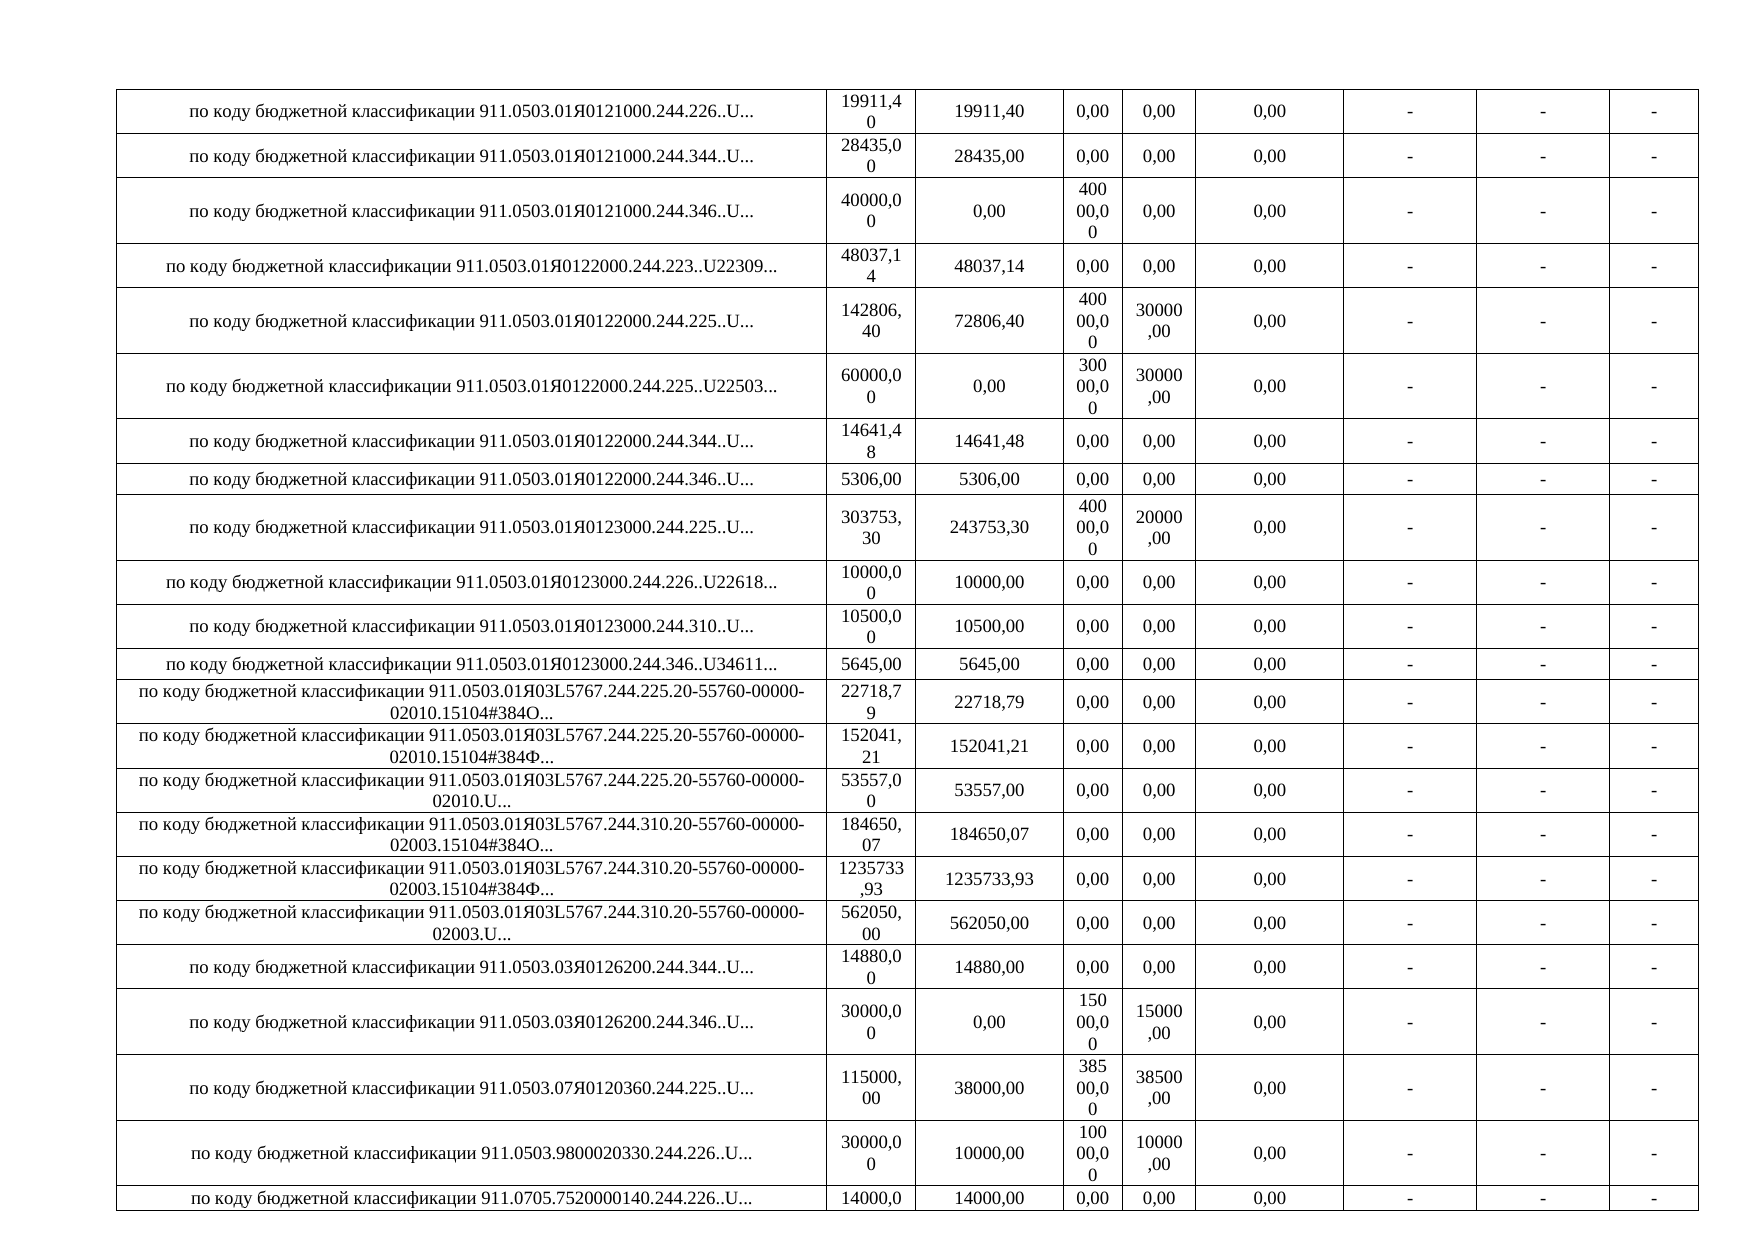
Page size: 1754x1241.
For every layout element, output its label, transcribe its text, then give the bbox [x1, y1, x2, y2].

table_cell - [1610, 649, 1698, 679]
table_cell по коду бюджетной классификации 911.0503.01Я0123000.244.225..U... [117, 495, 826, 559]
table_cell - [1610, 354, 1698, 418]
table_cell 30000,00 [1064, 354, 1122, 418]
table_cell - [1344, 1121, 1476, 1185]
table_cell - [1477, 649, 1609, 679]
table_cell 562050,00 [916, 901, 1063, 944]
table_cell - [1610, 945, 1698, 988]
table_cell - [1344, 90, 1476, 133]
table_cell 0,00 [1196, 813, 1343, 856]
table_cell 184650,07 [827, 813, 915, 856]
table_cell 1235733,93 [916, 857, 1063, 900]
table_cell 0,00 [1196, 244, 1343, 287]
table_cell 0,00 [1123, 1186, 1195, 1209]
table_cell 30000,00 [827, 989, 915, 1054]
table_cell 10000,00 [1123, 1121, 1195, 1185]
table_cell 0,00 [1196, 354, 1343, 418]
table_cell 0,00 [1123, 90, 1195, 133]
table_cell - [1344, 680, 1476, 723]
table_cell 40000,00 [1064, 495, 1122, 559]
table_cell - [1610, 561, 1698, 604]
table_cell 14000,00 [916, 1186, 1063, 1209]
table_cell 115000,00 [827, 1055, 915, 1120]
table_cell - [1477, 989, 1609, 1054]
table_cell - [1344, 901, 1476, 944]
table_cell 0,00 [1064, 649, 1122, 679]
table_cell 0,00 [1196, 495, 1343, 559]
table_cell 0,00 [1196, 680, 1343, 723]
table_cell 14641,48 [827, 419, 915, 462]
table_cell - [1610, 857, 1698, 900]
table_cell по коду бюджетной классификации 911.0503.01Я03L5767.244.225.20-55760-00000-02010.15104#384Ф... [117, 724, 826, 767]
table_cell - [1610, 464, 1698, 494]
table_cell 0,00 [1196, 178, 1343, 243]
table_cell 30000,00 [1123, 288, 1195, 353]
table_cell - [1610, 419, 1698, 462]
table_cell - [1610, 605, 1698, 648]
table_cell - [1477, 813, 1609, 856]
table_cell 10500,00 [827, 605, 915, 648]
table_cell 14880,00 [827, 945, 915, 988]
table_cell по коду бюджетной классификации 911.0503.01Я03L5767.244.225.20-55760-00000-02010.U... [117, 769, 826, 812]
table_cell 5645,00 [827, 649, 915, 679]
table_cell - [1610, 178, 1698, 243]
table_cell 40000,00 [1064, 178, 1122, 243]
table_cell 303753,30 [827, 495, 915, 559]
table_cell - [1477, 605, 1609, 648]
table_cell 30000,00 [1123, 354, 1195, 418]
table_cell по коду бюджетной классификации 911.0503.01Я0123000.244.226..U22618... [117, 561, 826, 604]
table_cell 0,00 [1196, 769, 1343, 812]
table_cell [117, 1186, 826, 1209]
table_cell 10000,00 [827, 561, 915, 604]
table_cell - [1610, 90, 1698, 133]
table_cell 0,00 [1123, 724, 1195, 767]
table_cell 48037,14 [916, 244, 1063, 287]
table_cell по коду бюджетной классификации 911.0503.01Я03L5767.244.310.20-55760-00000-02003.15104#384Ф... [117, 857, 826, 900]
table_cell 53557,00 [827, 769, 915, 812]
table_cell 15000,00 [1123, 989, 1195, 1054]
table_cell 0,00 [1064, 244, 1122, 287]
table_cell - [1477, 354, 1609, 418]
table_cell - [1344, 1186, 1476, 1209]
table_cell - [1344, 561, 1476, 604]
table_cell - [1610, 813, 1698, 856]
table_cell 0,00 [1064, 605, 1122, 648]
table_cell - [1344, 813, 1476, 856]
table_cell 0,00 [1196, 857, 1343, 900]
table_cell - [1610, 495, 1698, 559]
table_cell 15000,00 [1064, 989, 1122, 1054]
table_cell - [1477, 1055, 1609, 1120]
table_cell 0,00 [916, 989, 1063, 1054]
table_cell 14880,00 [916, 945, 1063, 988]
table_cell по коду бюджетной классификации 911.0503.01Я03L5767.244.310.20-55760-00000-02003.15104#384О... [117, 813, 826, 856]
table_cell - [1477, 419, 1609, 462]
table_cell 10500,00 [916, 605, 1063, 648]
table_cell - [1344, 464, 1476, 494]
table_cell 22718,79 [916, 680, 1063, 723]
table_cell 5306,00 [827, 464, 915, 494]
table_cell 0,00 [1123, 561, 1195, 604]
table_cell - [1344, 419, 1476, 462]
table_cell 38500,00 [1123, 1055, 1195, 1120]
table_cell 0,00 [1064, 680, 1122, 723]
table_cell 0,00 [1123, 813, 1195, 856]
table_cell - [1477, 244, 1609, 287]
table_cell по коду бюджетной классификации 911.0503.01Я0123000.244.310..U... [117, 605, 826, 648]
table_cell - [1477, 1186, 1609, 1209]
table_cell по коду бюджетной классификации 911.0503.01Я0122000.244.346..U... [117, 464, 826, 494]
table_cell 20000,00 [1123, 495, 1195, 559]
table_cell 28435,00 [827, 134, 915, 177]
table_cell 5306,00 [916, 464, 1063, 494]
table_cell - [1477, 178, 1609, 243]
table_cell - [1610, 1186, 1698, 1209]
table_cell 0,00 [1064, 724, 1122, 767]
table_cell - [1610, 724, 1698, 767]
table_cell - [1477, 769, 1609, 812]
table_cell 0,00 [1064, 813, 1122, 856]
table_cell 0,00 [1123, 857, 1195, 900]
table_cell 0,00 [1123, 605, 1195, 648]
table_cell - [1344, 495, 1476, 559]
table_cell 0,00 [1196, 989, 1343, 1054]
table_cell - [1344, 857, 1476, 900]
table_cell 1235733,93 [827, 857, 915, 900]
table_cell - [1344, 288, 1476, 353]
table_cell 72806,40 [916, 288, 1063, 353]
table_cell - [1610, 989, 1698, 1054]
table_cell 0,00 [1123, 419, 1195, 462]
table_cell - [1344, 605, 1476, 648]
table_cell 10000,00 [916, 1121, 1063, 1185]
table_cell по коду бюджетной классификации 911.0503.01Я03L5767.244.310.20-55760-00000-02003.U... [117, 901, 826, 944]
table_cell 0,00 [1123, 680, 1195, 723]
table_cell 0,00 [1123, 134, 1195, 177]
table_cell 0,00 [1196, 945, 1343, 988]
table_cell по коду бюджетной классификации 911.0503.03Я0126200.244.344..U... [117, 945, 826, 988]
table_cell 0,00 [1064, 945, 1122, 988]
table_cell 0,00 [1196, 419, 1343, 462]
table_cell 243753,30 [916, 495, 1063, 559]
table_cell - [1610, 769, 1698, 812]
table_cell 19911,40 [827, 90, 915, 133]
table_cell 0,00 [1196, 1121, 1343, 1185]
table_cell - [1477, 90, 1609, 133]
table_cell 0,00 [1196, 649, 1343, 679]
table_cell - [1610, 1055, 1698, 1120]
table_cell 0,00 [1064, 901, 1122, 944]
table_cell 0,00 [1123, 901, 1195, 944]
table_cell 0,00 [1123, 769, 1195, 812]
table_cell 152041,21 [916, 724, 1063, 767]
table_cell 0,00 [1196, 901, 1343, 944]
table_cell 0,00 [1064, 134, 1122, 177]
table_cell - [1344, 769, 1476, 812]
table_cell - [1477, 288, 1609, 353]
table_cell - [1344, 178, 1476, 243]
table_cell 152041,21 [827, 724, 915, 767]
table_cell 0,00 [1196, 1055, 1343, 1120]
table_cell - [1477, 495, 1609, 559]
table_cell - [1344, 989, 1476, 1054]
table_cell по коду бюджетной классификации 911.0503.01Я0121000.244.346..U... [117, 178, 826, 243]
table_cell 0,00 [1123, 244, 1195, 287]
table_cell - [1344, 945, 1476, 988]
table_cell - [1610, 680, 1698, 723]
table_cell 0,00 [1064, 769, 1122, 812]
table_cell 0,00 [1196, 464, 1343, 494]
table_cell - [1344, 354, 1476, 418]
table_cell 0,00 [1123, 945, 1195, 988]
table_cell 0,00 [1196, 561, 1343, 604]
table_cell - [1477, 901, 1609, 944]
table_cell - [1610, 134, 1698, 177]
table_cell - [1344, 134, 1476, 177]
table_cell - [1477, 857, 1609, 900]
table_cell 0,00 [1196, 605, 1343, 648]
table_cell 53557,00 [916, 769, 1063, 812]
table_cell по коду бюджетной классификации 911.0503.01Я0121000.244.344..U... [117, 134, 826, 177]
table_cell 40000,00 [827, 178, 915, 243]
table_cell по коду бюджетной классификации 911.0503.03Я0126200.244.346..U... [117, 989, 826, 1054]
table_cell 5645,00 [916, 649, 1063, 679]
table_cell 0,00 [1064, 1186, 1122, 1209]
table_cell - [1477, 724, 1609, 767]
table_cell 38500,00 [1064, 1055, 1122, 1120]
table_cell - [1344, 724, 1476, 767]
table_cell - [1477, 464, 1609, 494]
table_cell 0,00 [1123, 178, 1195, 243]
table_cell 0,00 [1196, 134, 1343, 177]
table_cell - [1344, 244, 1476, 287]
table_cell - [1610, 1121, 1698, 1185]
table_cell по коду бюджетной классификации 911.0503.01Я03L5767.244.225.20-55760-00000-02010.15104#384О... [117, 680, 826, 723]
table_cell по коду бюджетной классификации 911.0503.01Я0123000.244.346..U34611... [117, 649, 826, 679]
table_cell 10000,00 [916, 561, 1063, 604]
table_cell - [1344, 649, 1476, 679]
table_cell 30000,00 [827, 1121, 915, 1185]
table_cell 40000,00 [1064, 288, 1122, 353]
table_cell 10000,00 [1064, 1121, 1122, 1185]
table_cell 184650,07 [916, 813, 1063, 856]
table_cell 0,00 [1123, 649, 1195, 679]
table_cell - [1610, 288, 1698, 353]
table_cell по коду бюджетной классификации 911.0503.01Я0122000.244.344..U... [117, 419, 826, 462]
table_cell - [1477, 1121, 1609, 1185]
table_cell по коду бюджетной классификации 911.0503.07Я0120360.244.225..U... [117, 1055, 826, 1120]
table_cell 0,00 [916, 178, 1063, 243]
table_cell 0,00 [916, 354, 1063, 418]
table_cell - [1610, 901, 1698, 944]
table_cell 22718,79 [827, 680, 915, 723]
table_cell 0,00 [1196, 90, 1343, 133]
table_cell по коду бюджетной классификации 911.0503.9800020330.244.226..U... [117, 1121, 826, 1185]
table_cell по коду бюджетной классификации 911.0503.01Я0122000.244.223..U22309... [117, 244, 826, 287]
table_cell 0,00 [1064, 419, 1122, 462]
table_cell 28435,00 [916, 134, 1063, 177]
table_cell - [1477, 134, 1609, 177]
table_cell 19911,40 [916, 90, 1063, 133]
table_cell - [1610, 244, 1698, 287]
table_cell по коду бюджетной классификации 911.0503.01Я0121000.244.226..U... [117, 90, 826, 133]
table_cell - [1344, 1055, 1476, 1120]
table_cell 142806,40 [827, 288, 915, 353]
table_cell 14000,00 [827, 1186, 915, 1209]
table_cell 48037,14 [827, 244, 915, 287]
table_cell 38000,00 [916, 1055, 1063, 1120]
table_cell - [1477, 680, 1609, 723]
table_cell по коду бюджетной классификации 911.0503.01Я0122000.244.225..U... [117, 288, 826, 353]
table_cell 562050,00 [827, 901, 915, 944]
table_cell 0,00 [1196, 288, 1343, 353]
table_cell 0,00 [1196, 724, 1343, 767]
table_cell 60000,00 [827, 354, 915, 418]
table_cell - [1477, 561, 1609, 604]
table_cell 0,00 [1064, 561, 1122, 604]
table_cell по коду бюджетной классификации 911.0503.01Я0122000.244.225..U22503... [117, 354, 826, 418]
table_cell 0,00 [1064, 464, 1122, 494]
table_cell 0,00 [1123, 464, 1195, 494]
table_cell 0,00 [1064, 90, 1122, 133]
table_cell 0,00 [1064, 857, 1122, 900]
table_cell 14641,48 [916, 419, 1063, 462]
table_cell 0,00 [1196, 1186, 1343, 1209]
table_cell - [1477, 945, 1609, 988]
